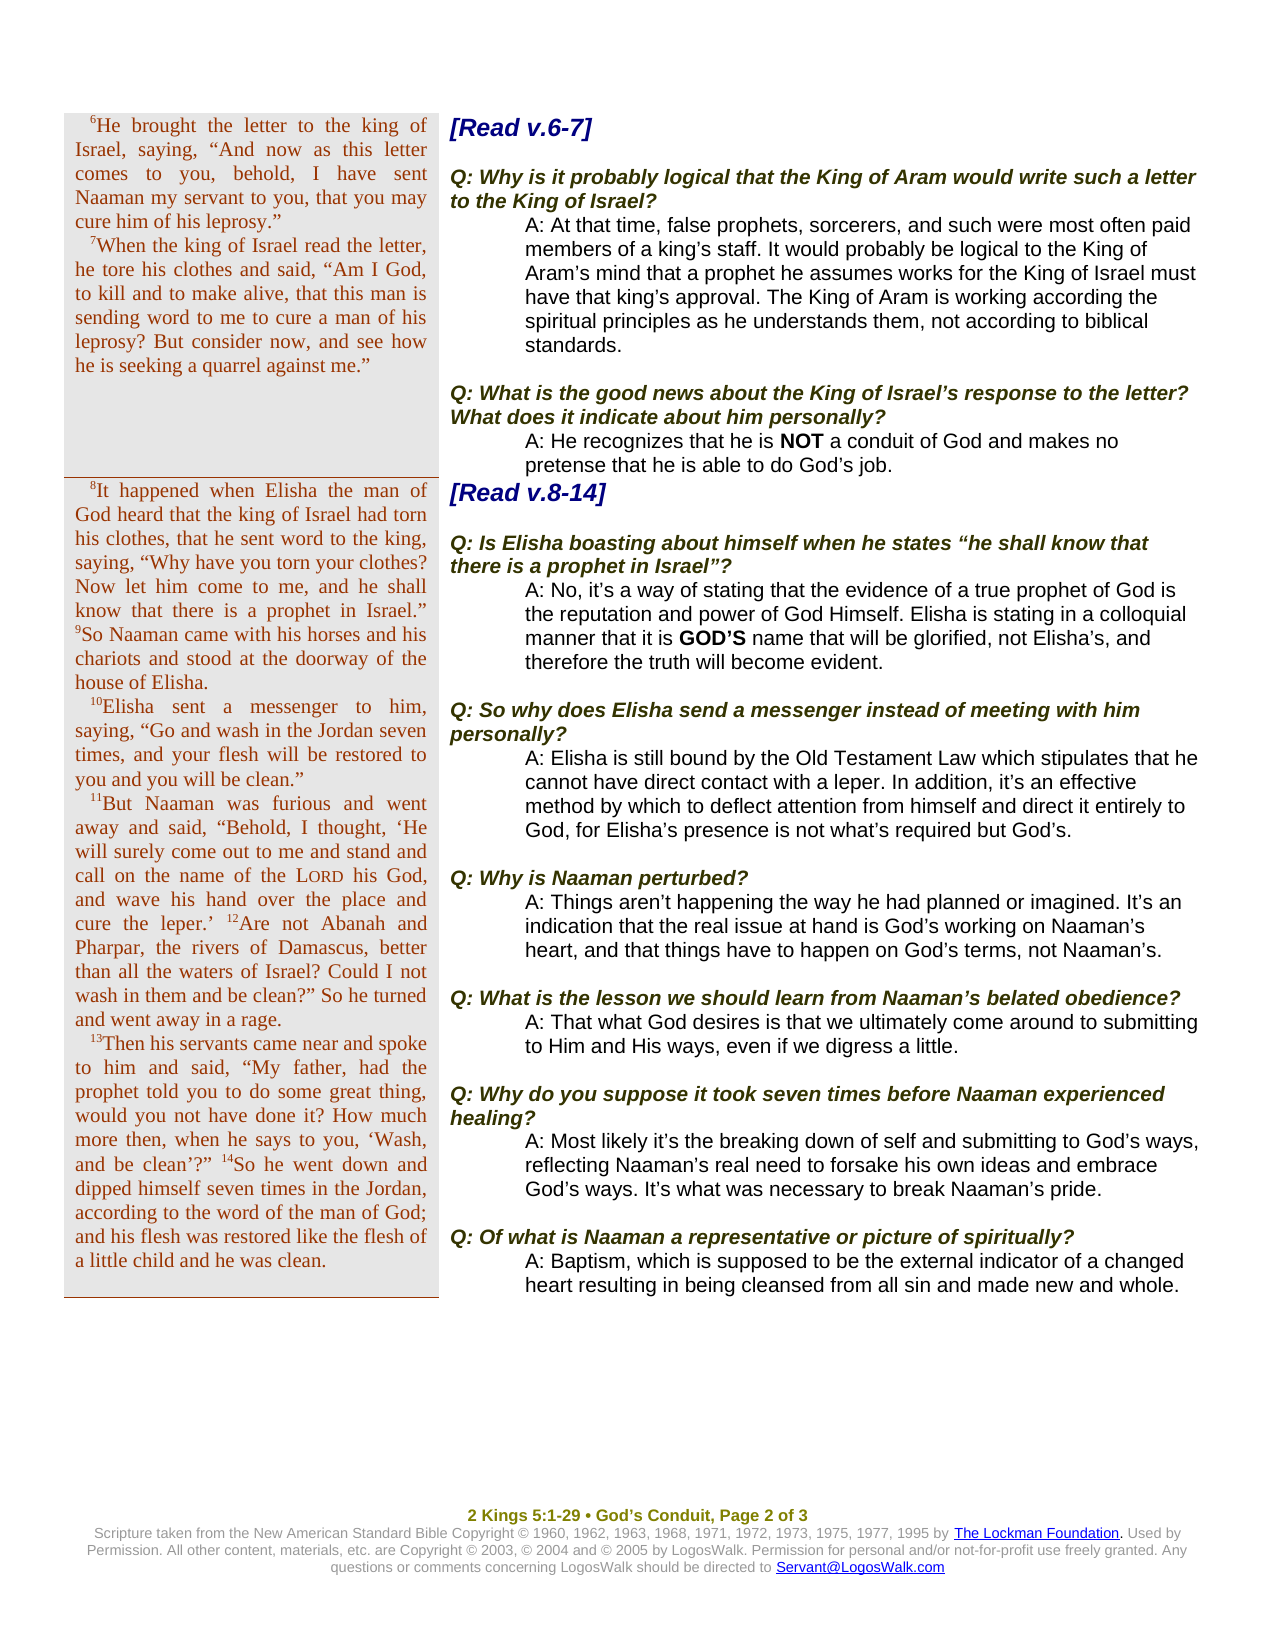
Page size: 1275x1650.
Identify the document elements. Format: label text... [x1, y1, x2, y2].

table_cell 8It happened when Elisha the man of God heard that the king of had torn his clothes, that he sent word to the king, saying, “Why have you torn your clothes? Now let him come to me, and he shall know that there is a prophet in .” 9So Naaman came with his horses and his chariots and stood at the doorway of the house of Elisha. 10Elisha sent a messenger to him, saying, “Go and wash in the seven times, and your flesh will be restored to you and you will be clean.” 11But Naaman was furious and went away and said, “Behold, I thought, ‘He will surely come out to me and stand and call on the name of the Lord his God, and wave his hand over the place and cure the leper.’ 12Are not Abanah and Pharpar, the rivers of , better than all the waters of ? Could I not wash in them and be clean?” So he turned and went away in a rage. 13Then his servants came near and spoke to him and said, “My father, had the prophet told you to do some great thing, would you not have done it? How much more then, when he says to you, ‘, and be clean’?” 14So he went down and dipped himself seven times in the , according to the word of the man of God; and his flesh was restored like the flesh of a little child and he was clean. [64, 478, 439, 1297]
table_cell [Read v.8-14] Q: Is Elisha boasting about himself when he states “he shall know that there is a prophet in ”? A: No, it’s a way of stating that the evidence of a true prophet of God is the reputation and power of God Himself. Elisha is stating in a colloquial manner that it is GOD’S name that will be glorified, not Elisha’s, and therefore the truth will become evident. Q: So why does Elisha send a messenger instead of meeting with him personally? A: Elisha is still bound by the Old Testament Law which stipulates that he cannot have direct contact with a leper. In addition, it’s an effective method by which to deflect attention from himself and direct it entirely to God, for Elisha’s presence is not what’s required but God’s. Q: Why is Naaman perturbed? A: Things aren’t happening the way he had planned or imagined. It’s an indication that the real issue at hand is God’s working on Naaman’s heart, and that things have to happen on God’s terms, not Naaman’s. Q: What is the lesson we should learn from Naaman’s belated obedience? A: That what God desires is that we ultimately come around to submitting to Him and His ways, even if we digress a little. Q: Why do you suppose it took seven times before Naaman experienced healing? A: Most likely it’s the breaking down of self and submitting to God’s ways, reflecting Naaman’s real need to forsake his own ideas and embrace God’s ways. It’s what was necessary to break Naaman’s pride. Q: Of what is Naaman a representative or picture of spiritually? A: Baptism, which is supposed to be the external indicator of a changed heart resulting in being cleansed from all sin and made new and whole. [439, 477, 1213, 1297]
table_header 6He brought the letter to the king of , saying, “And now as this letter comes to you, behold, I have sent Naaman my servant to you, that you may cure him of his leprosy.” 7When the king of read the letter, he tore his clothes and said, “Am I God, to kill and to make alive, that this man is sending word to me to cure a man of his leprosy? But consider now, and see how he is seeking a quarrel against me.” [64, 113, 439, 477]
table_header [Read v.6-7] Q: Why is it probably logical that the King of would write such a letter to the King of ? A: At that time, false prophets, sorcerers, and such were most often paid members of a king’s staff. It would probably be logical to the King of Aram’s mind that a prophet he assumes works for the King of Israel must have that king’s approval. The King of Aram is working according the spiritual principles as he understands them, not according to biblical standards. Q: What is the good news about the King of Israel’s response to the letter? What does it indicate about him personally? A: He recognizes that he is NOT a conduit of God and makes no pretense that he is able to do God’s job. [439, 113, 1213, 477]
